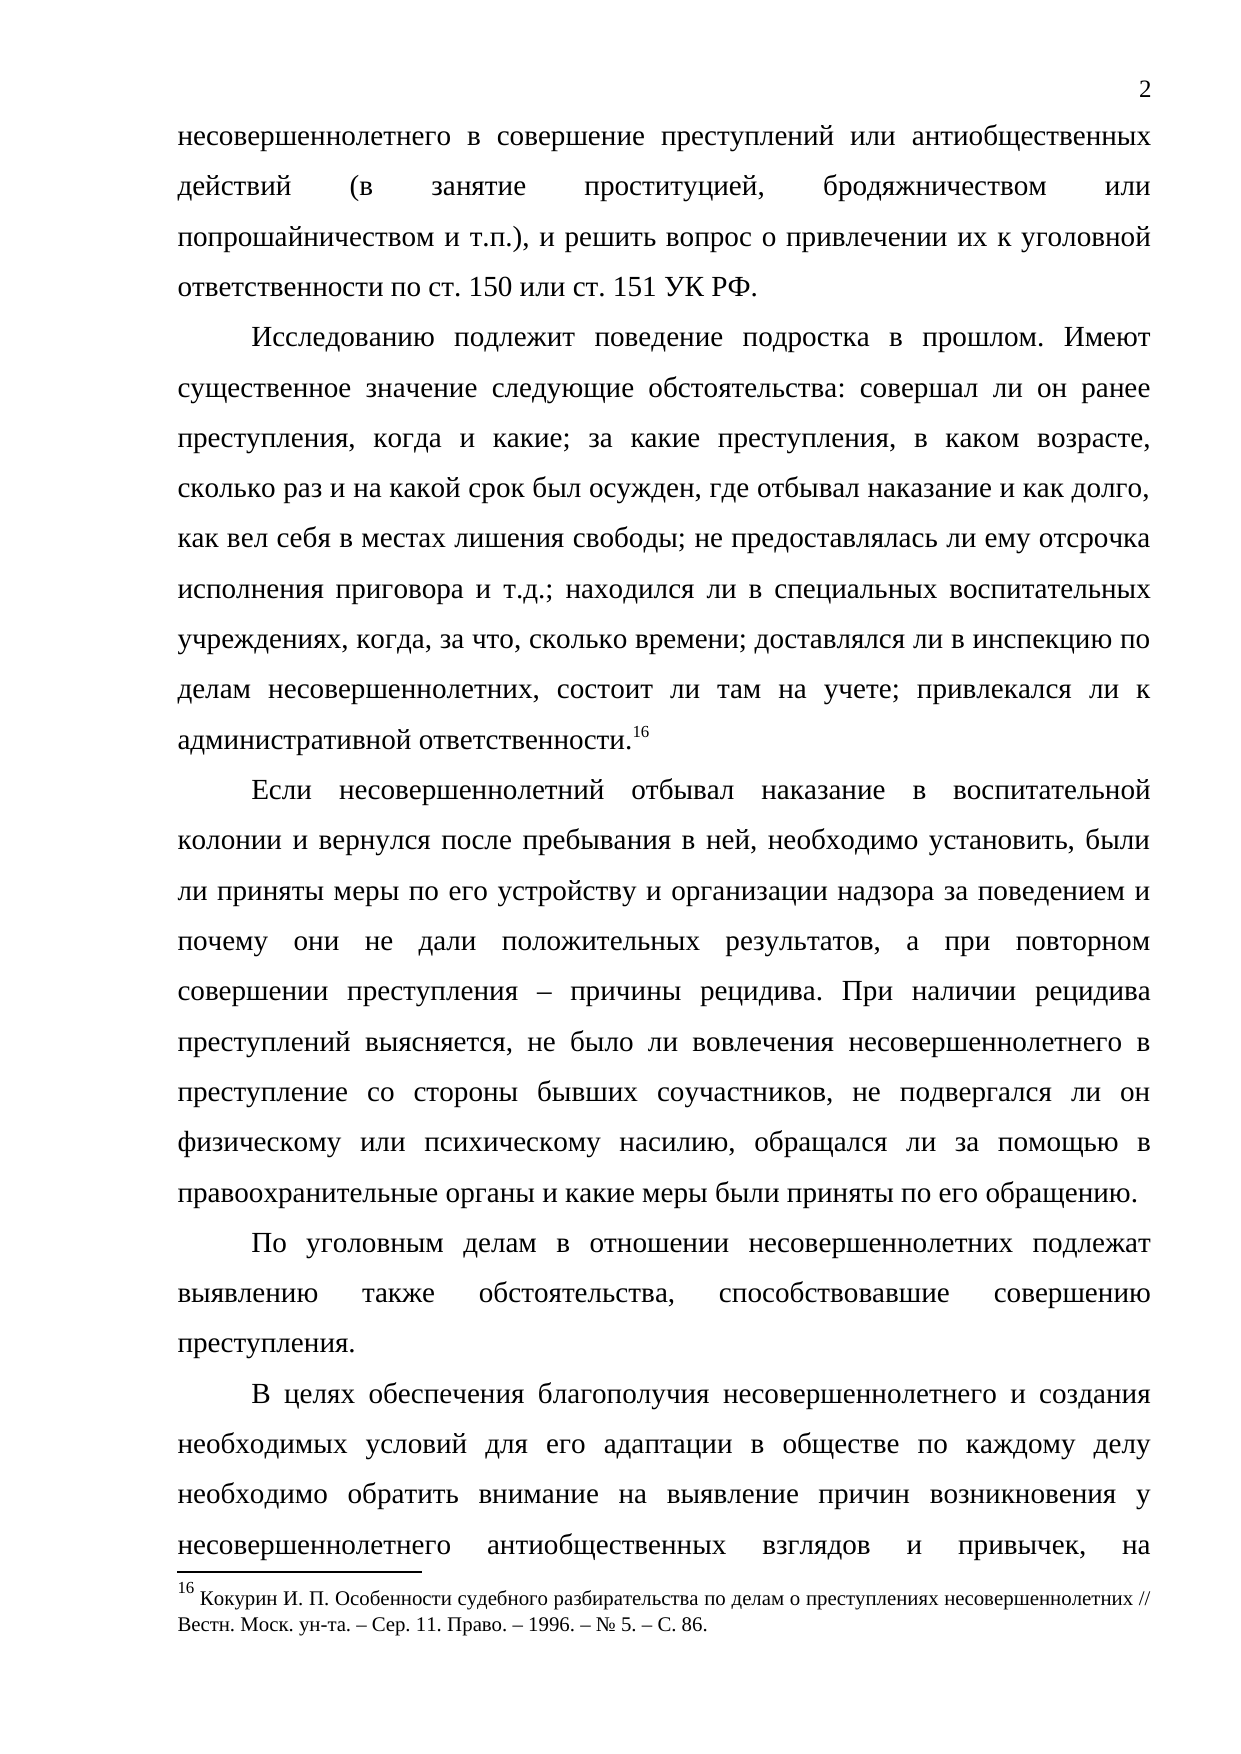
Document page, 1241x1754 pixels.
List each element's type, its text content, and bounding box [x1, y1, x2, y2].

text Исследованию подлежит поведение подростка в прошлом. Имеют существенное значение следующие обстоятельства: совершал ли он ранее преступления, когда и какие; за какие преступления, в каком возрасте, сколько раз и на какой срок был осужден, где отбывал наказание и как долго, как вел себя в местах лишения свободы; не предоставлялась ли ему отсрочка исполнения приговора и т.д.; находился ли в специальных воспитательных учреждениях, когда, за что, сколько времени; доставлялся ли в инспекцию по делам несовершеннолетних, состоит ли там на учете; привлекался ли к административной ответственности. [177, 319, 1152, 755]
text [177, 1376, 1152, 1560]
text Если несовершеннолетний отбывал наказание в воспитательной колонии и вернулся после пребывания в ней, необходимо установить, были ли приняты меры по его устройству и организации надзора за поведением и почему они не дали положительных результатов, а при повторном совершении преступления – причины рецидива. При наличии рецидива преступлений выясняется, не было ли вовлечения несовершеннолетнего в преступление со стороны бывших соучастников, не подвергался ли он физическому или психическому насилию, обращался ли за помощью в правоохранительные органы и какие меры были приняты по его обращению. [177, 772, 1152, 1208]
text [177, 118, 1152, 303]
text По уголовным делам в отношении несовершеннолетних подлежат выявлению также обстоятельства, способствовавшие совершению преступления. [177, 1225, 1152, 1359]
